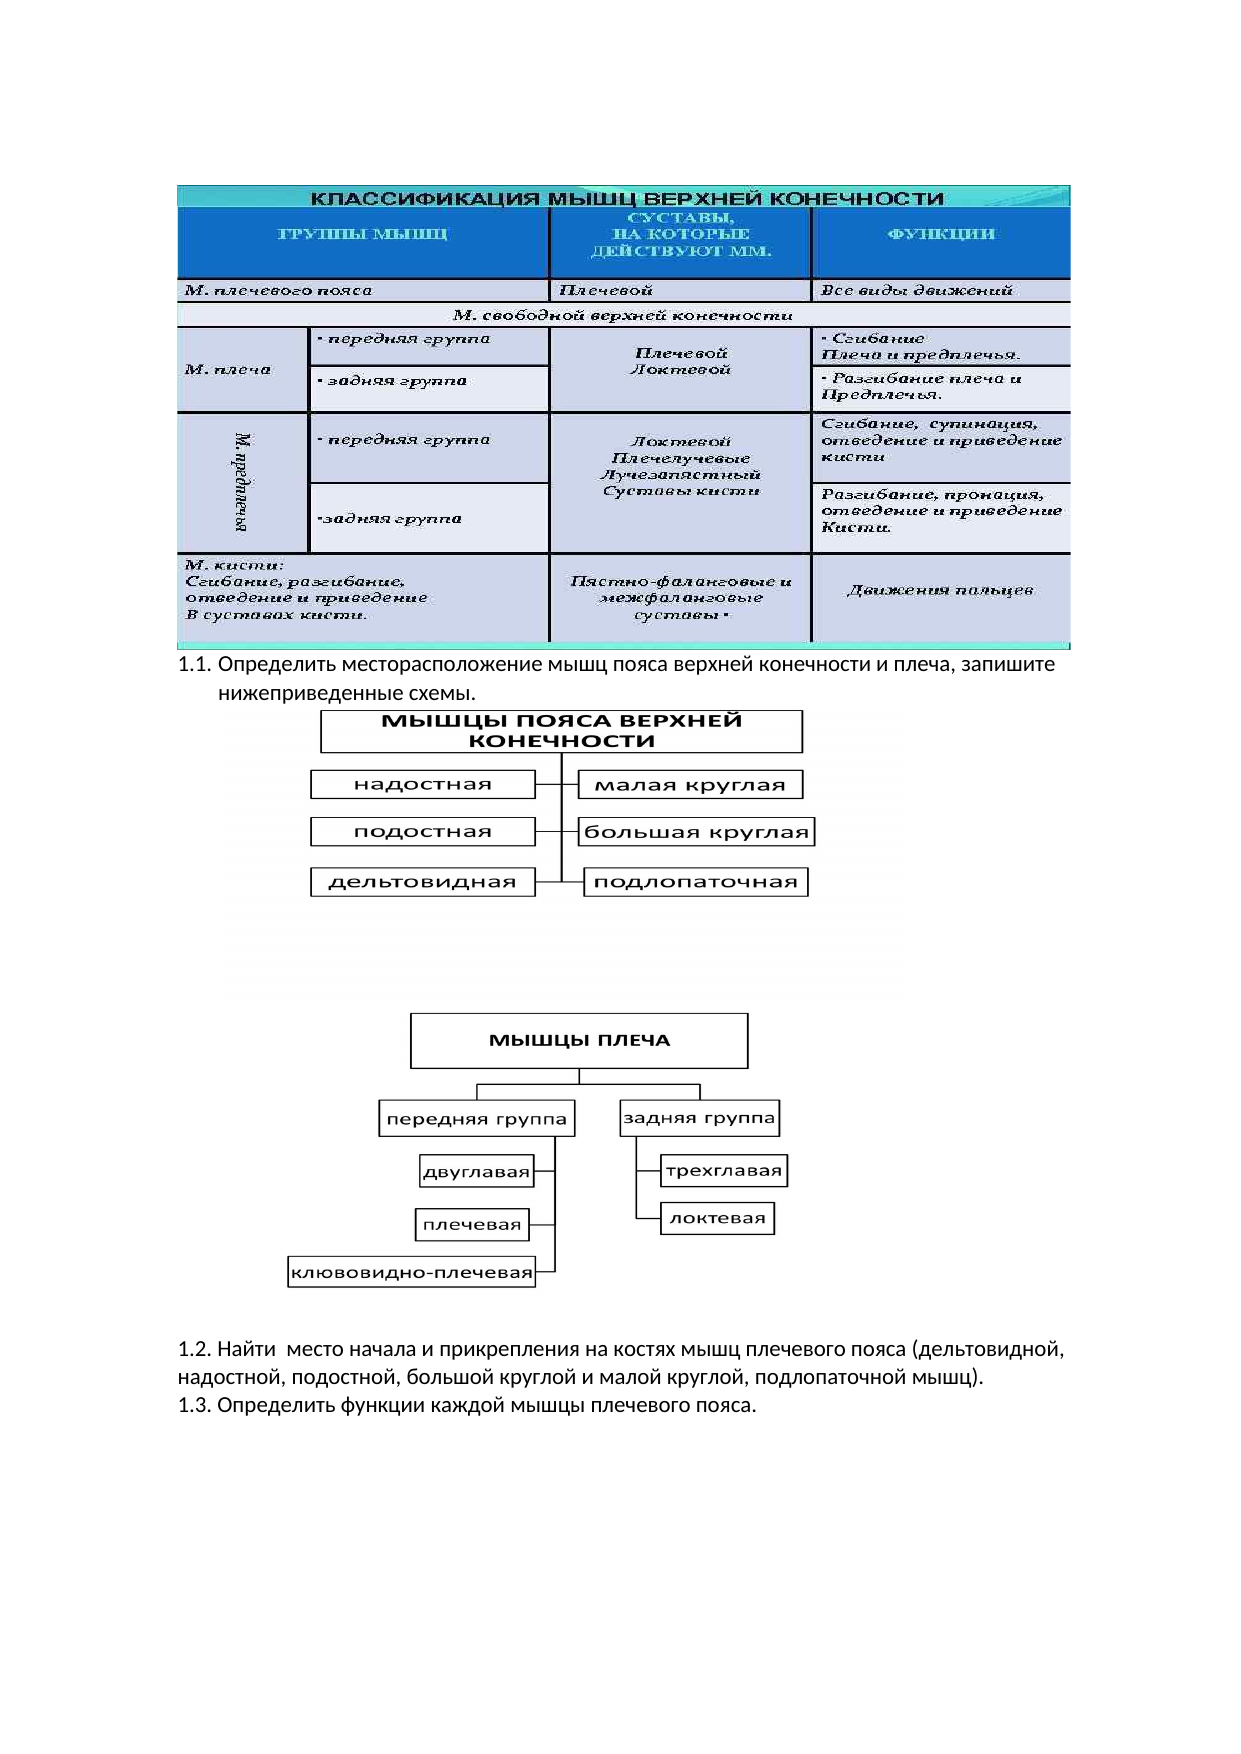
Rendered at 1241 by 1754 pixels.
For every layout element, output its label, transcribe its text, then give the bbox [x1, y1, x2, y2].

text 1.2. Найти место начала и прикрепления на костях мышц плечевого пояса (дельтовидной, надостной, подостной, большой круглой и малой круглой, подлопаточной мышц). [177, 1334, 1152, 1390]
list Определить месторасположение мышц пояса верхней конечности и плеча, запишите нижеприведенные схемы. [177, 649, 1152, 706]
text 1.3. Определить функции каждой мышцы плечевого пояса. [177, 1390, 1152, 1418]
picture [177, 185, 1071, 650]
picture [217, 705, 909, 1335]
